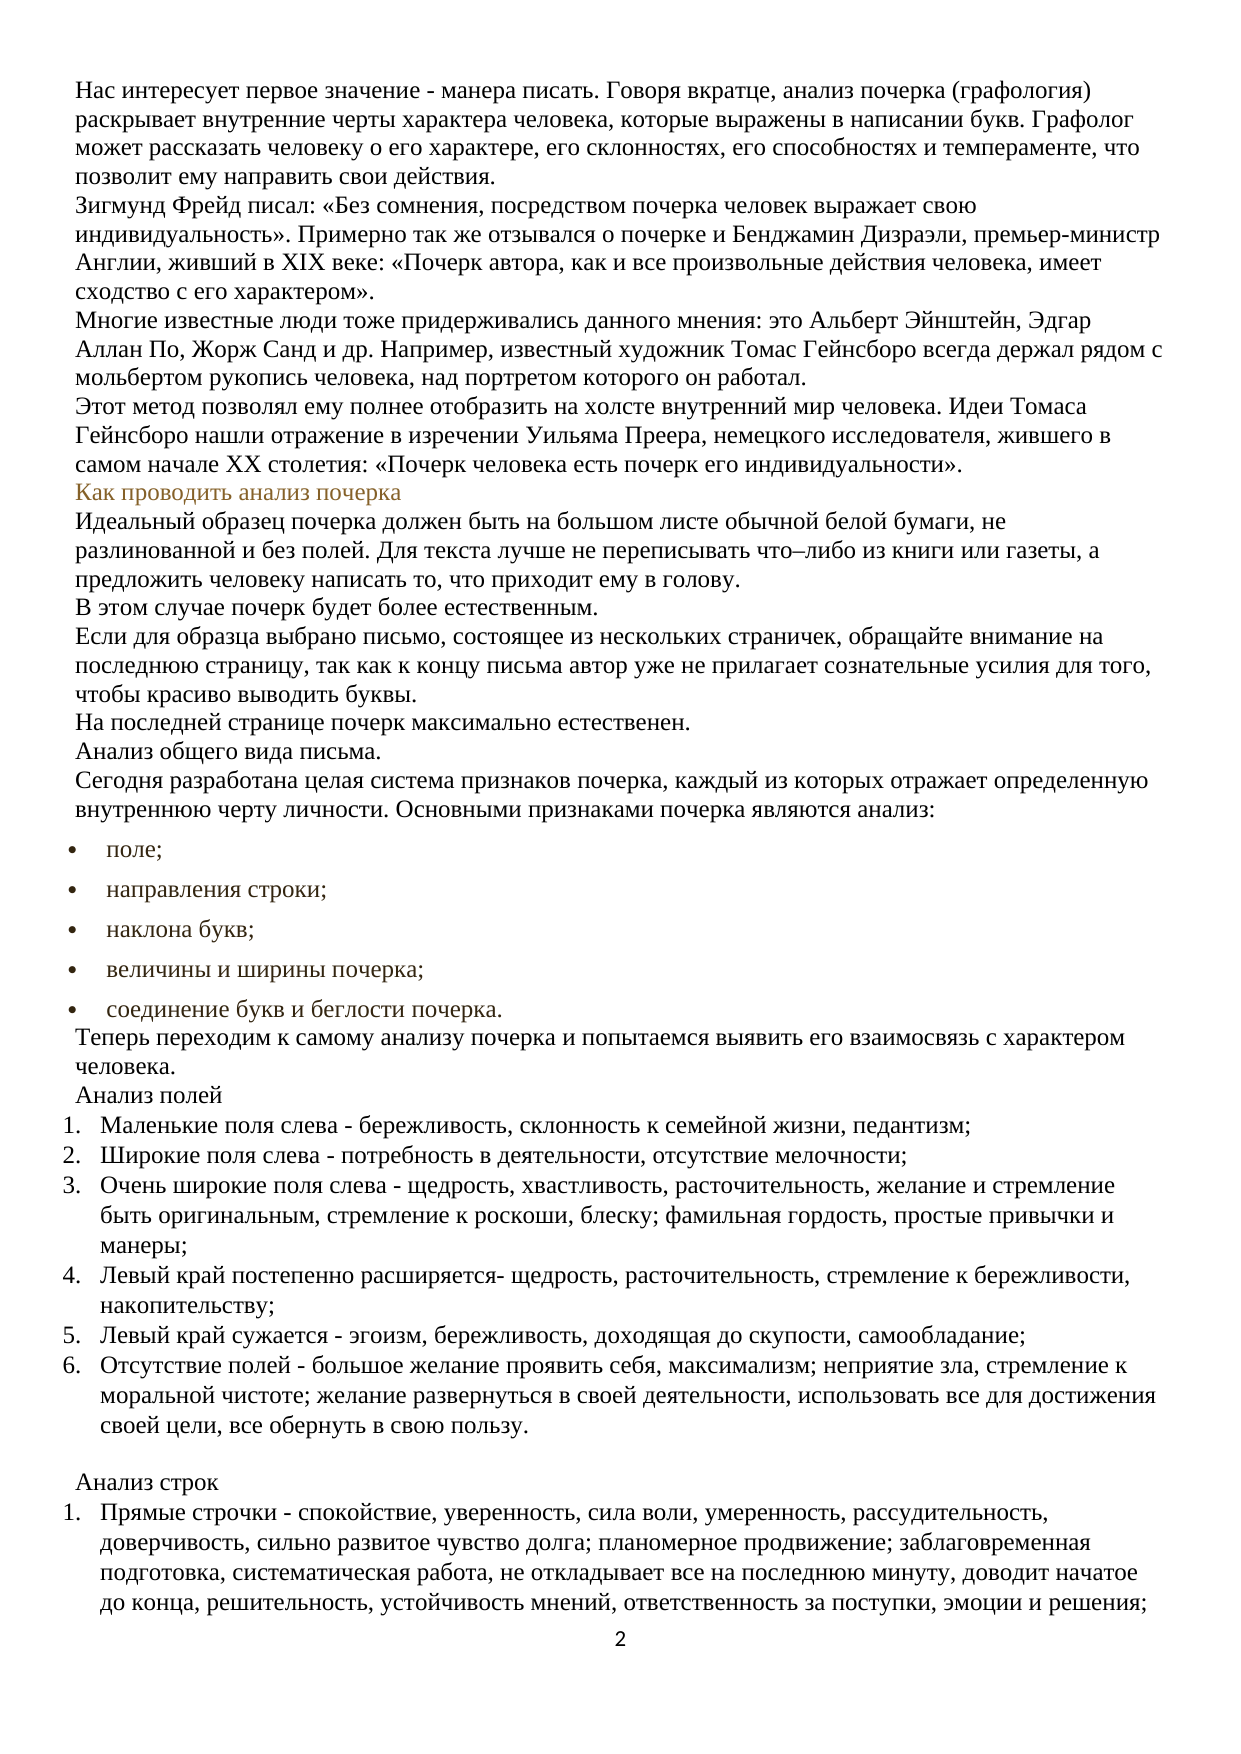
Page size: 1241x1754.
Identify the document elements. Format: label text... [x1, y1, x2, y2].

list величины и ширины почерка; [69, 942, 1165, 982]
text Как проводить анализ почерка [75, 477, 1165, 506]
list Отсутствие полей - большое желание проявить себя, максимализм; неприятие зла, стремление к моральной чистоте; желание развернуться в своей деятельности, использовать все для достижения своей цели, все обернуть в свою пользу. [62, 1349, 1165, 1439]
list поле; [69, 822, 1165, 862]
text Этот метод позволял ему полнее отобразить на холсте внутренний мир человека. Идеи Томаса Гейнсборо нашли отражение в изречении Уильяма Преера, немецкого исследователя, жившего в самом начале XX столетия: «Почерк человека есть почерк его индивидуальности». [75, 391, 1165, 477]
list Маленькие поля слева - бережливость, склонность к семейной жизни, педантизм; [62, 1109, 1165, 1139]
list Широкие поля слева - потребность в деятельности, отсутствие мелочности; [62, 1139, 1165, 1169]
text Сегодня разработана целая система признаков почерка, каждый из которых отражает определенную внутреннюю черту личности. Основными признаками почерка являются анализ: [75, 765, 1165, 822]
text В этом случае почерк будет более естественным. Если для образца выбрано письмо, состоящее из нескольких страничек, обращайте внимание на последнюю страницу, так как к концу письма автор уже не прилагает сознательные усилия для того, чтобы красиво выводить буквы. [75, 592, 1165, 707]
text Теперь переходим к самому анализу почерка и попытаемся выявить его взаимосвязь с характером человека. [75, 1022, 1165, 1080]
text На последней странице почерк максимально естественен. Анализ общего вида письма. [75, 707, 1165, 765]
text Анализ строк [75, 1439, 1165, 1496]
text Анализ полей [75, 1080, 1165, 1109]
text Зигмунд Фрейд писал: «Без сомнения, посредством почерка человек выражает свою индивидуальность». Примерно так же отзывался о почерке и Бенджамин Дизраэли, премьер-министр Англии, живший в XIX веке: «Почерк автора, как и все произвольные действия человека, имеет сходство с его характером». [75, 190, 1165, 305]
list наклона букв; [69, 902, 1165, 942]
list Левый край сужается - эгоизм, бережливость, доходящая до скупости, самообладание; [62, 1319, 1165, 1349]
text Нас интересует первое значение - манера писать. Говоря вкратце, анализ почерка (графология) раскрывает внутренние черты характера человека, которые выражены в написании букв. Графолог может рассказать человеку о его характере, его склонностях, его способностях и темпераменте, что позволит ему направить свои действия. [75, 75, 1165, 190]
text Многие известные люди тоже придерживались данного мнения: это Альберт Эйнштейн, Эдгар Аллан По, Жорж Санд и др. Например, известный художник Томас Гейнсборо всегда держал рядом с мольбертом рукопись человека, над портретом которого он работал. [75, 305, 1165, 391]
list Очень широкие поля слева - щедрость, хвастливость, расточительность, желание и стремление быть оригинальным, стремление к роскоши, блеску; фамильная гордость, простые привычки и манеры; [62, 1169, 1165, 1259]
list Левый край постепенно расширяется- щедрость, расточительность, стремление к бережливости, накопительству; [62, 1259, 1165, 1319]
text Идеальный образец почерка должен быть на большом листе обычной белой бумаги, не разлинованной и без полей. Для текста лучше не переписывать что–либо из книги или газеты, а предложить человеку написать то, что приходит ему в голову. [75, 506, 1165, 592]
list Прямые строчки - спокойствие, уверенность, сила воли, умеренность, рассудительность, доверчивость, сильно развитое чувство долга; планомерное продвижение; заблаговременная подготовка, систематическая работа, не откладывает все на последнюю минуту, доводит начатое до конца, решительность, устойчивость мнений, ответственность за поступки, эмоции и решения; [62, 1496, 1165, 1616]
list направления строки; [69, 862, 1165, 902]
list соединение букв и беглости почерка. [69, 982, 1165, 1022]
